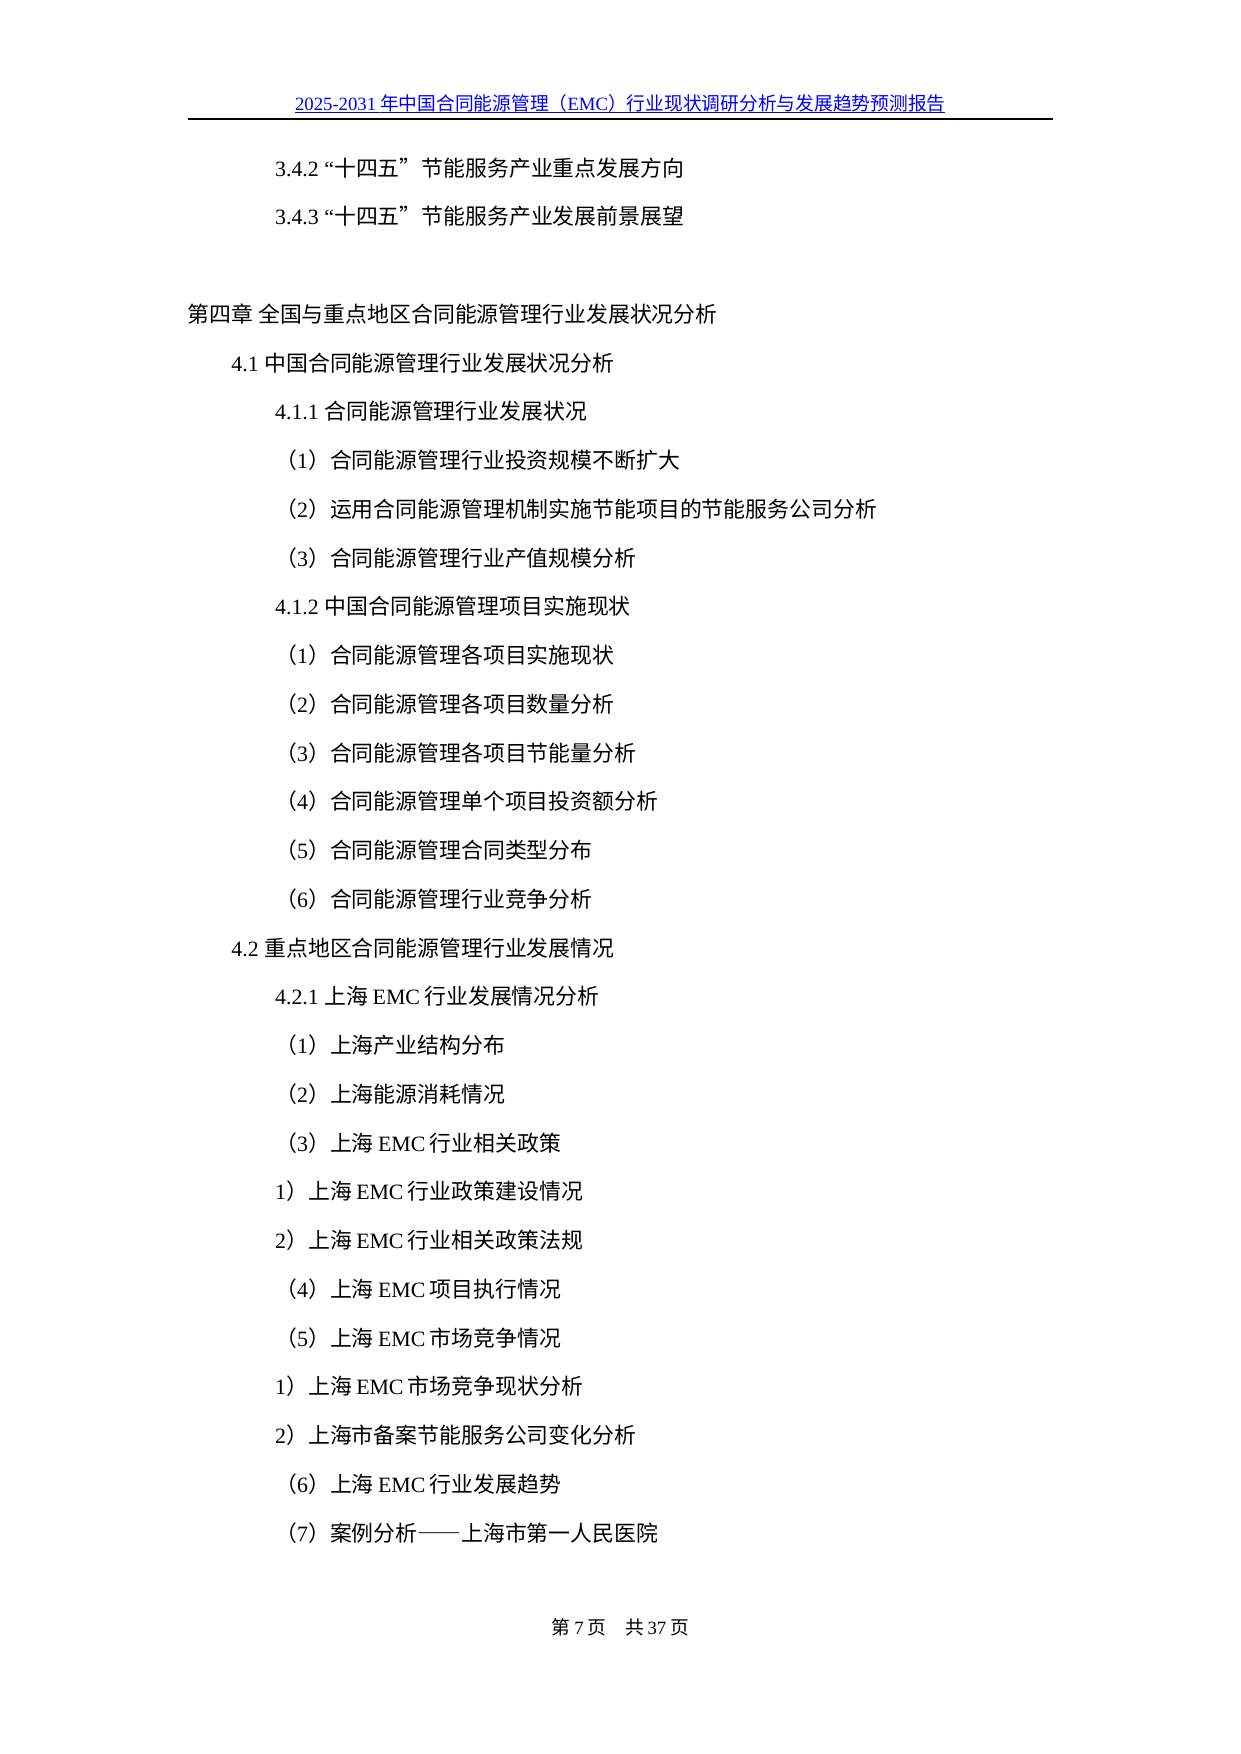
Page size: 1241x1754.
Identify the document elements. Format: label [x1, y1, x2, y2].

text [187, 150, 1053, 1548]
